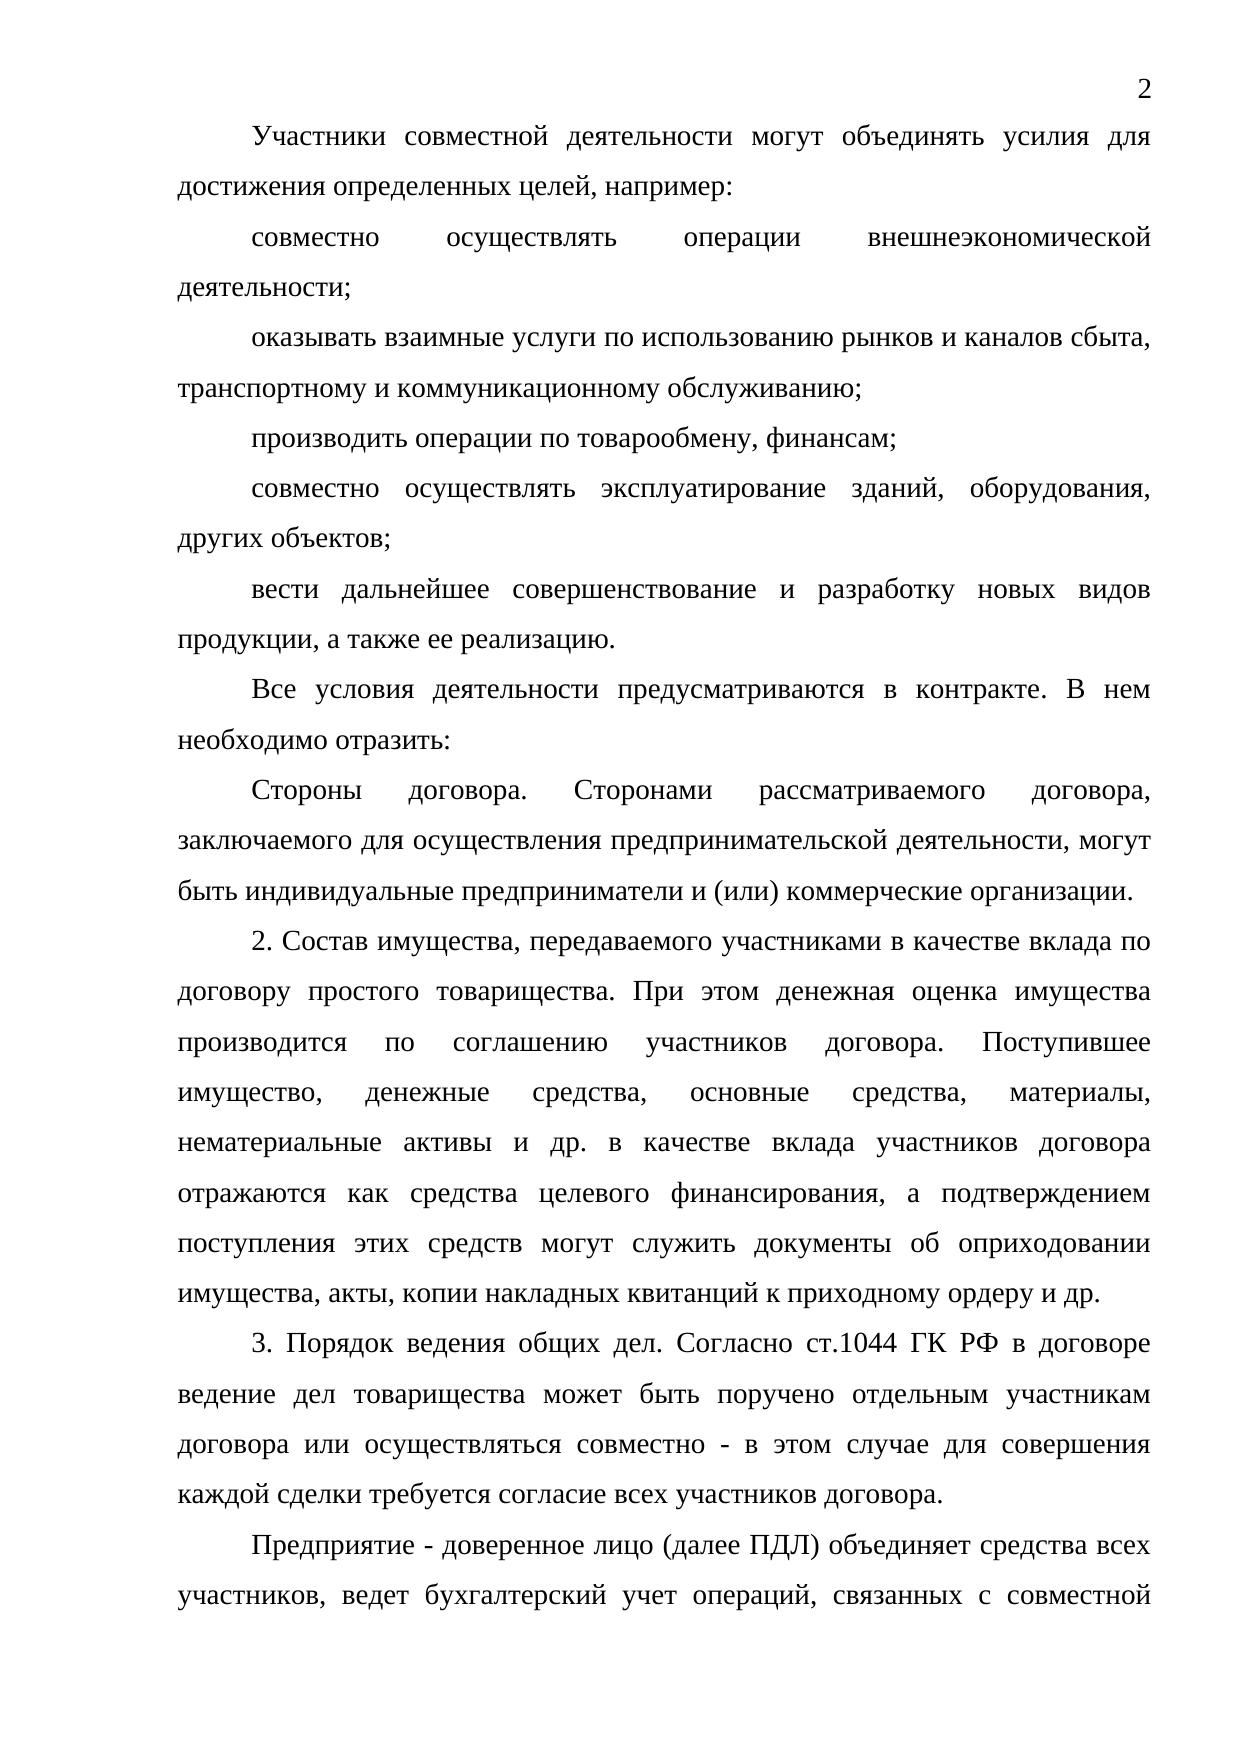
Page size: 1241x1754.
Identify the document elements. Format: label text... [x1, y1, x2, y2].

text Участники совместной деятельности могут объединять усилия для достижения определенных целей, например: [177, 118, 1152, 202]
text вести дальнейшее совершенствование и разработку новых видов продукции, а также ее реализацию. [177, 571, 1152, 655]
text совместно осуществлять операции внешнеэкономической деятельности; [177, 219, 1152, 303]
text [177, 1527, 1152, 1611]
text Стороны договора. Сторонами рассматриваемого договора, заключаемого для осуществления предпринимательской деятельности, могут быть индивидуальные предприниматели и (или) коммерческие организации. [177, 772, 1152, 906]
text Все условия деятельности предусматриваются в контракте. В нем необходимо отразить: [177, 672, 1152, 755]
text совместно осуществлять эксплуатирование зданий, оборудования, других объектов; [177, 470, 1152, 554]
text оказывать взаимные услуги по использованию рынков и каналов сбыта, транспортному и коммуникационному обслуживанию; [177, 319, 1152, 403]
text 2. Состав имущества, передаваемого участниками в качестве вклада по договору простого товарищества. При этом денежная оценка имущества производится по соглашению участников договора. Поступившее имущество, денежные средства, основные средства, материалы, нематериальные активы и др. в качестве вклада участников договора отражаются как средства целевого финансирования, а подтверждением поступления этих средств могут служить документы об оприходовании имущества, акты, копии накладных квитанций к приходному ордеру и др. [177, 923, 1152, 1309]
text производить операции по товарообмену, финансам; [177, 420, 1152, 453]
text 3. Порядок ведения общих дел. Согласно ст.1044 ГК РФ в договоре ведение дел товарищества может быть поручено отдельным участникам договора или осуществляться совместно - в этом случае для совершения каждой сделки требуется согласие всех участников договора. [177, 1326, 1152, 1510]
